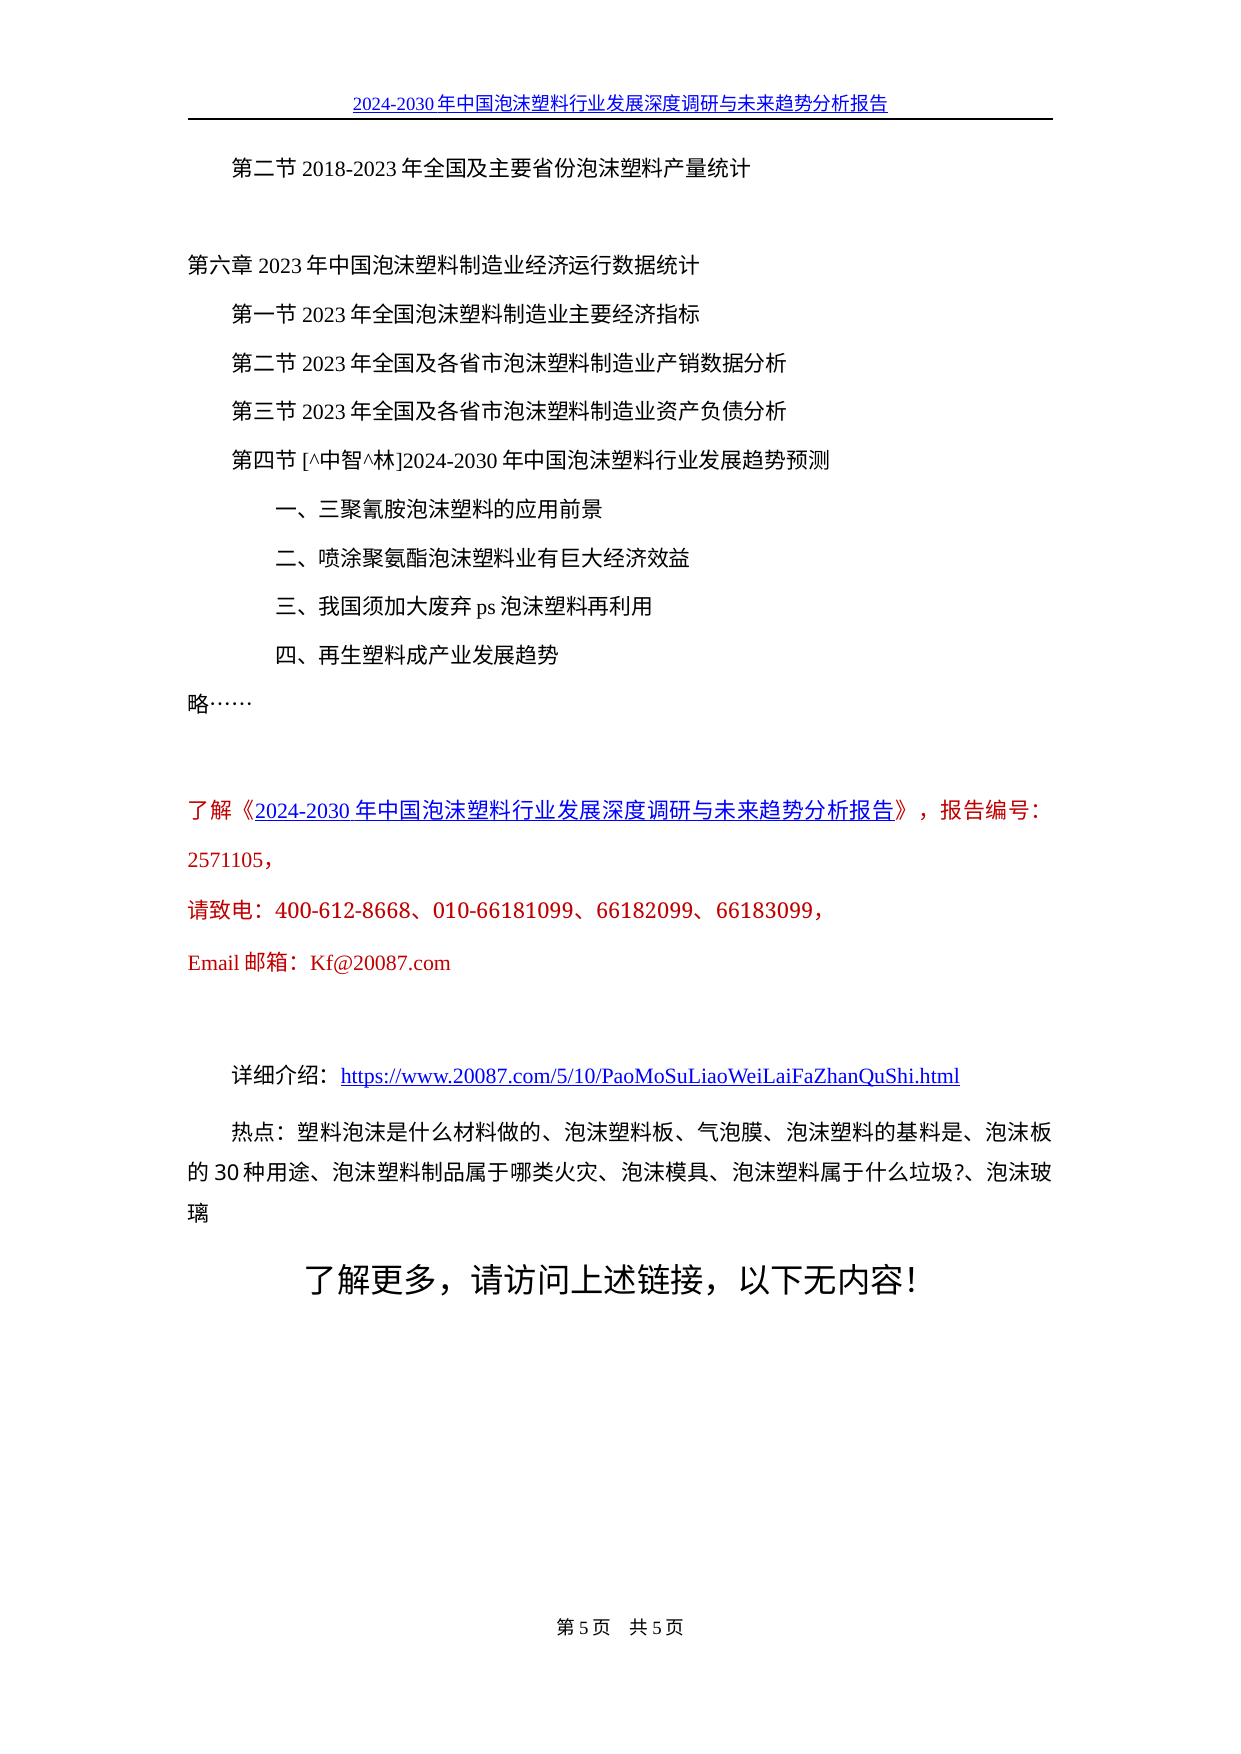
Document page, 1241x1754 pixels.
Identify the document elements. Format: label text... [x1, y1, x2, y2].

text Email邮箱：Kf@20087.com [187, 945, 1053, 977]
text 热点：塑料泡沫是什么材料做的、泡沫塑料板、气泡膜、泡沫塑料的基料是、泡沫板的30种用途、泡沫塑料制品属于哪类火灾、泡沫模具、泡沫塑料属于什么垃圾?、泡沫玻璃 [187, 1114, 1053, 1228]
text 详细介绍：https://www.20087.com/5/10/PaoMoSuLiaoWeiLaiFaZhanQuShi.html [187, 1058, 1053, 1090]
title 了解更多，请访问上述链接，以下无内容！ [187, 1246, 1053, 1311]
text 了解《2024-2030年中国泡沫塑料行业发展深度调研与未来趋势分析报告》，报告编号：2571105， [187, 793, 1053, 874]
text 请致电：400-612-8668、010-66181099、66182099、66183099， [187, 893, 1053, 926]
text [187, 150, 1053, 719]
